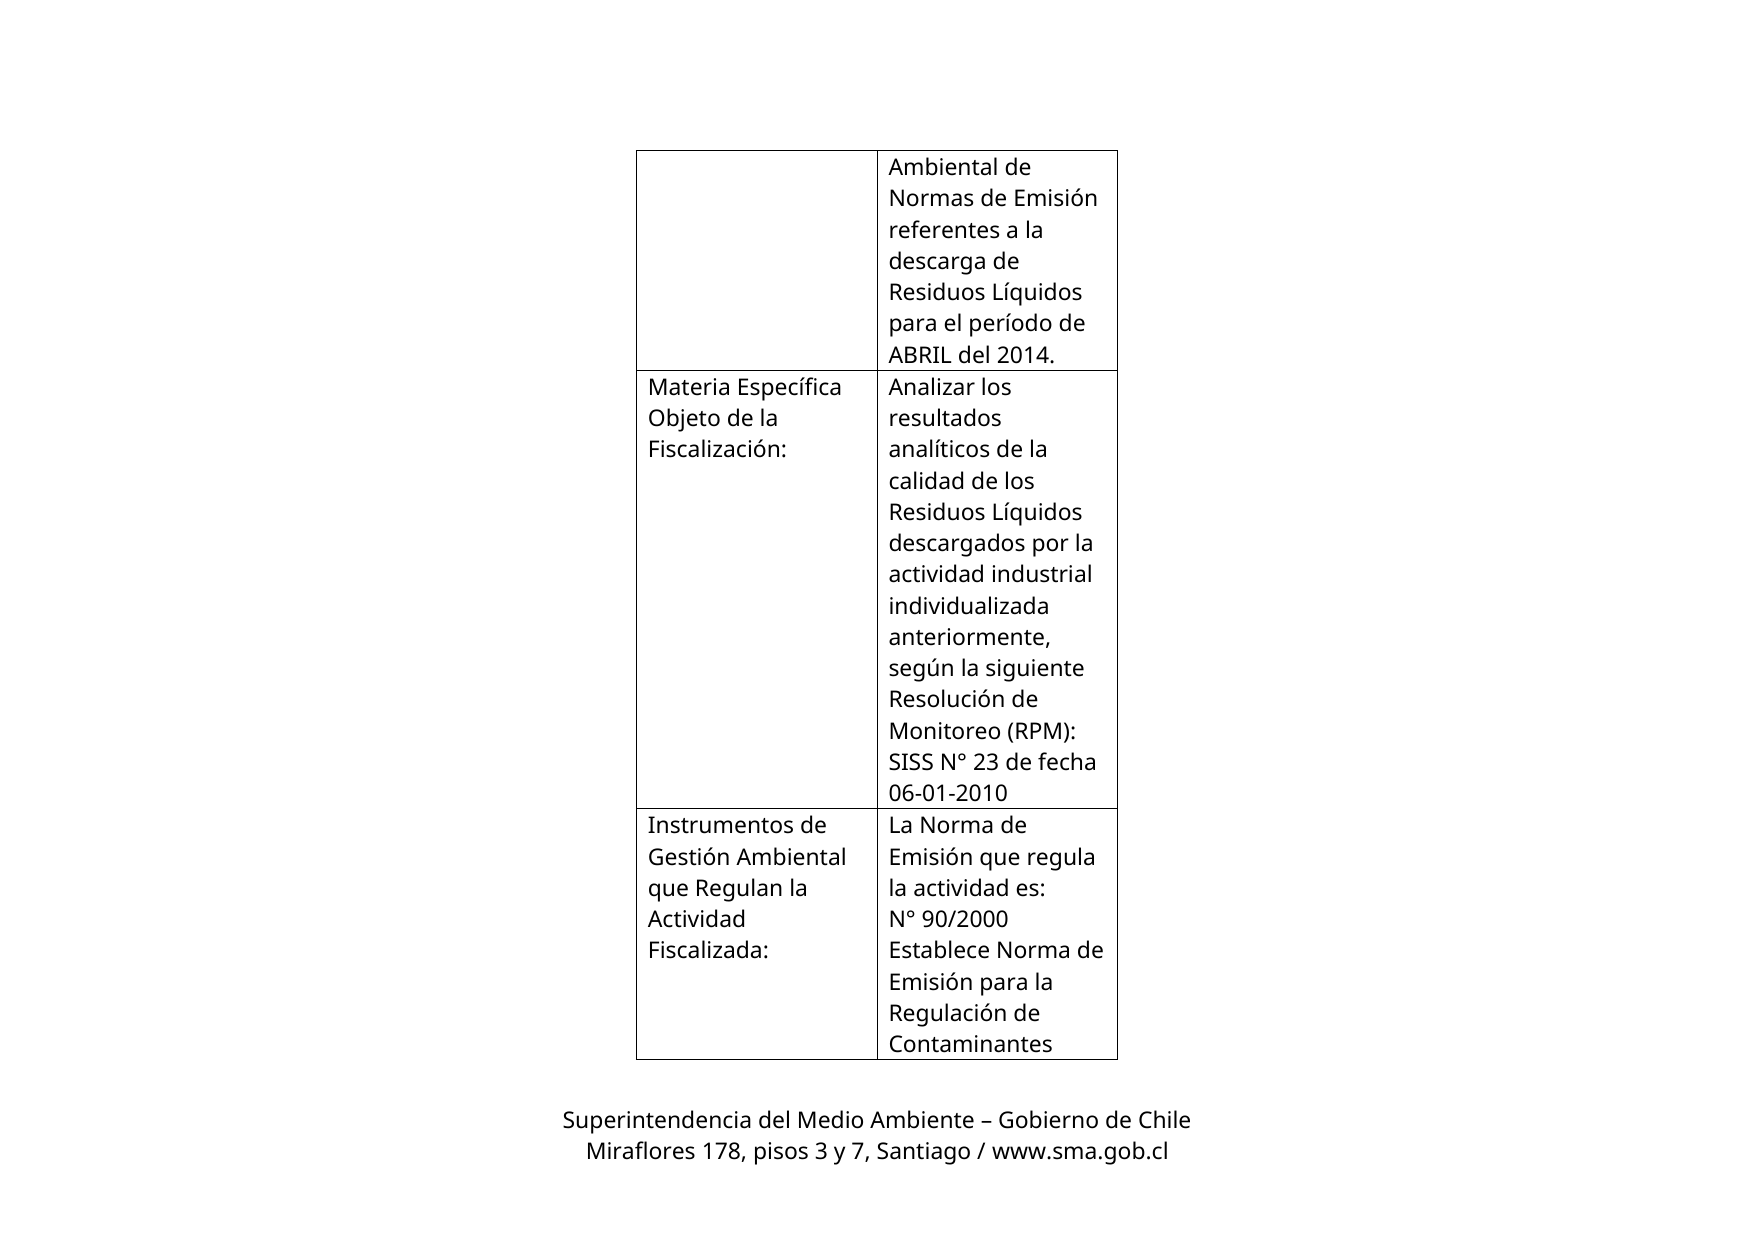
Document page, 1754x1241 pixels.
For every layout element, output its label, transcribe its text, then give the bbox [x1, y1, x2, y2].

table_cell Analizar los resultados analíticos de la calidad de los Residuos Líquidos descargados por la actividad industrial individualizada anteriormente, según la siguiente Resolución de Monitoreo (RPM): SISS N° 23 de fecha 06-01-2010 [878, 371, 1117, 808]
table_cell Materia Específica Objeto de la Fiscalización: [637, 371, 877, 808]
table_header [637, 151, 877, 370]
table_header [878, 151, 1117, 370]
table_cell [637, 809, 877, 1059]
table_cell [878, 809, 1117, 1059]
